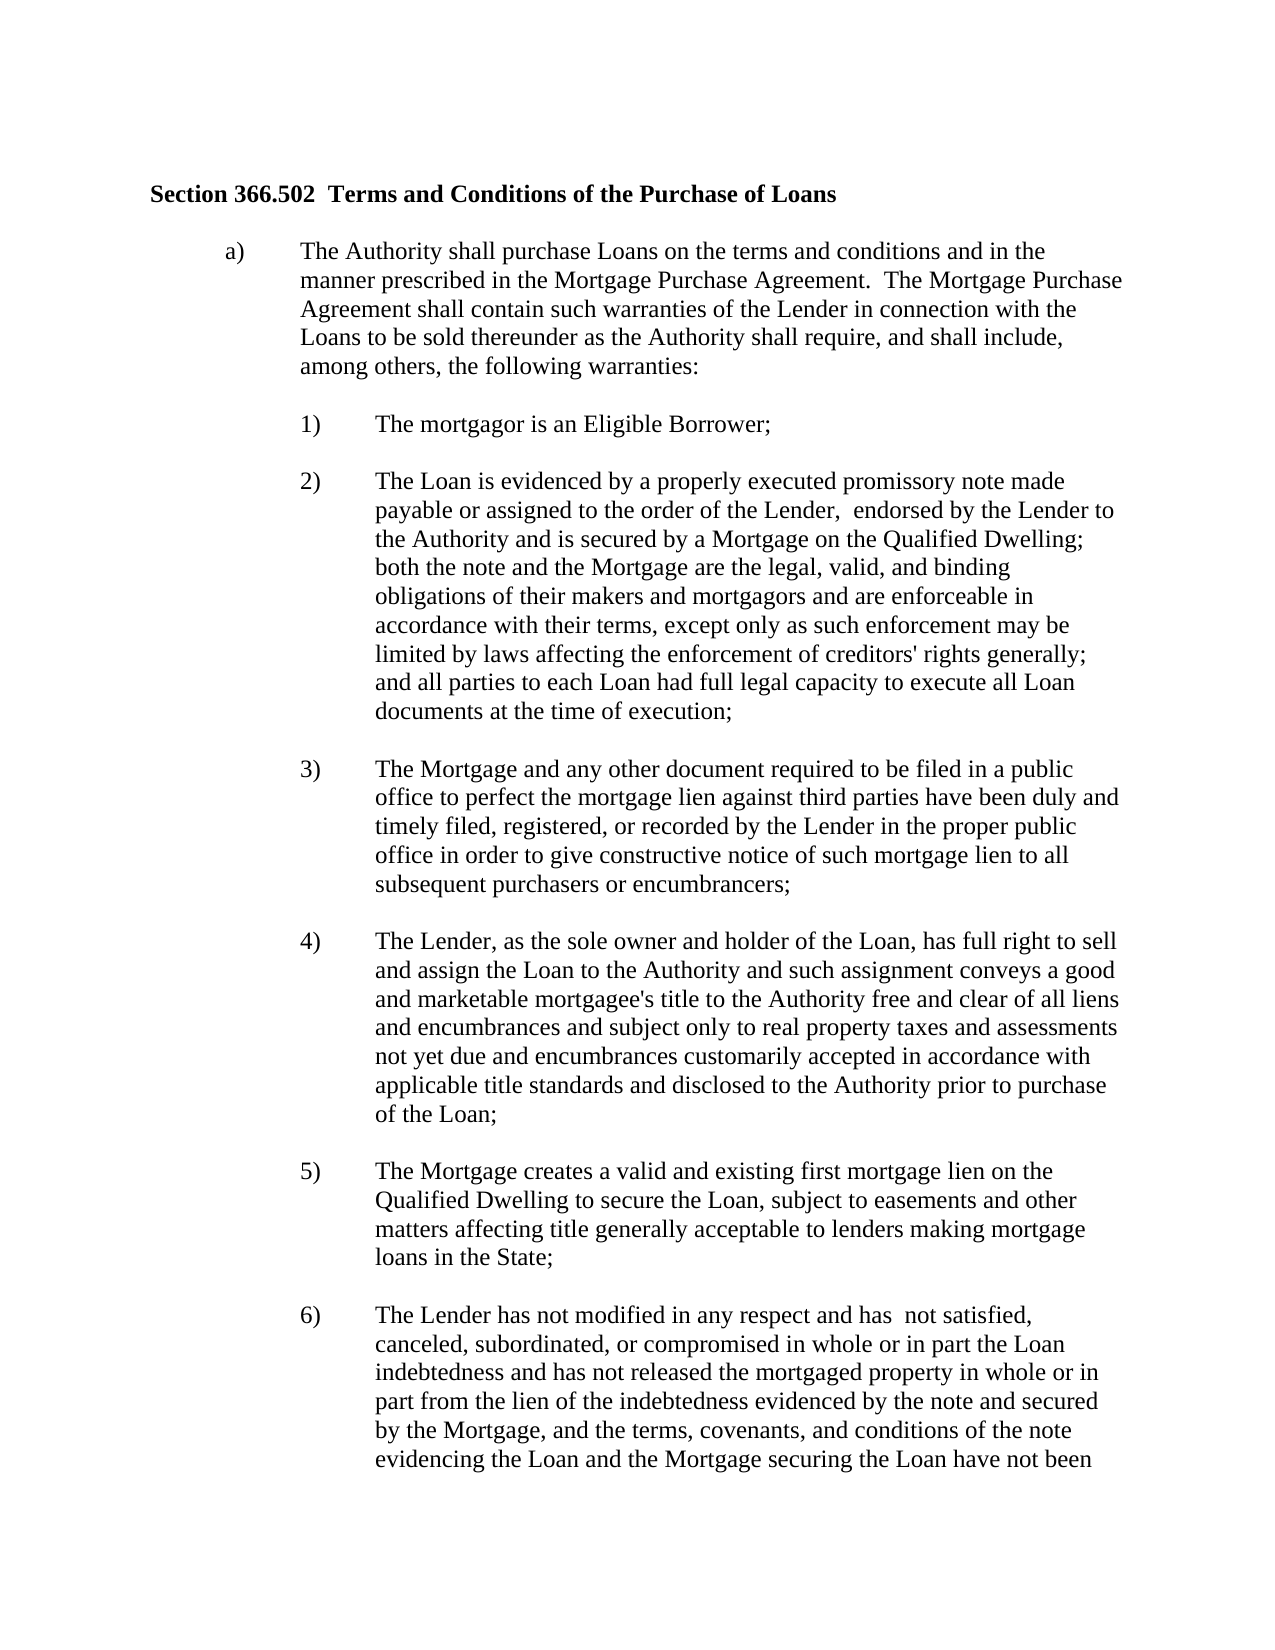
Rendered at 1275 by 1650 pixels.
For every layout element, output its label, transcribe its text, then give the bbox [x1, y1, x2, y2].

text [300, 1300, 1125, 1472]
text 4) The Lender, as the sole owner and holder of the Loan, has full right to sell and assign the Loan to the Authority and such assignment conveys a good and marketable mortgagee's title to the Authority free and clear of all liens and encumbrances and subject only to real property taxes and assessments not yet due and encumbrances customarily accepted in accordance with applicable title standards and disclosed to the Authority prior to purchase of the Loan; [300, 926, 1125, 1127]
text 1) The mortgagor is an Eligible Borrower; [300, 409, 1125, 437]
text 3) The Mortgage and any other document required to be filed in a public office to perfect the mortgage lien against third parties have been duly and timely filed, registered, or recorded by the Lender in the proper public office in order to give constructive notice of such mortgage lien to all subsequent purchasers or encumbrancers; [300, 754, 1125, 897]
text a) The Authority shall purchase Loans on the terms and conditions and in the manner prescribed in the Mortgage Purchase Agreement. The Mortgage Purchase Agreement shall contain such warranties of the Lender in connection with the Loans to be sold thereunder as the Authority shall require, and shall include, among others, the following warranties: [225, 236, 1125, 380]
text 5) The Mortgage creates a valid and existing first mortgage lien on the Qualified Dwelling to secure the Loan, subject to easements and other matters affecting title generally acceptable to lenders making mortgage loans in the State; [300, 1156, 1125, 1271]
text Section 366.502 Terms and Conditions of the Purchase of Loans [150, 179, 1125, 207]
text 2) The Loan is evidenced by a properly executed promissory note made payable or assigned to the order of the Lender, endorsed by the Lender to the Authority and is secured by a Mortgage on the Qualified Dwelling; both the note and the Mortgage are the legal, valid, and binding obligations of their makers and mortgagors and are enforceable in accordance with their terms, except only as such enforcement may be limited by laws affecting the enforcement of creditors' rights generally; and all parties to each Loan had full legal capacity to execute all Loan documents at the time of execution; [300, 466, 1125, 725]
